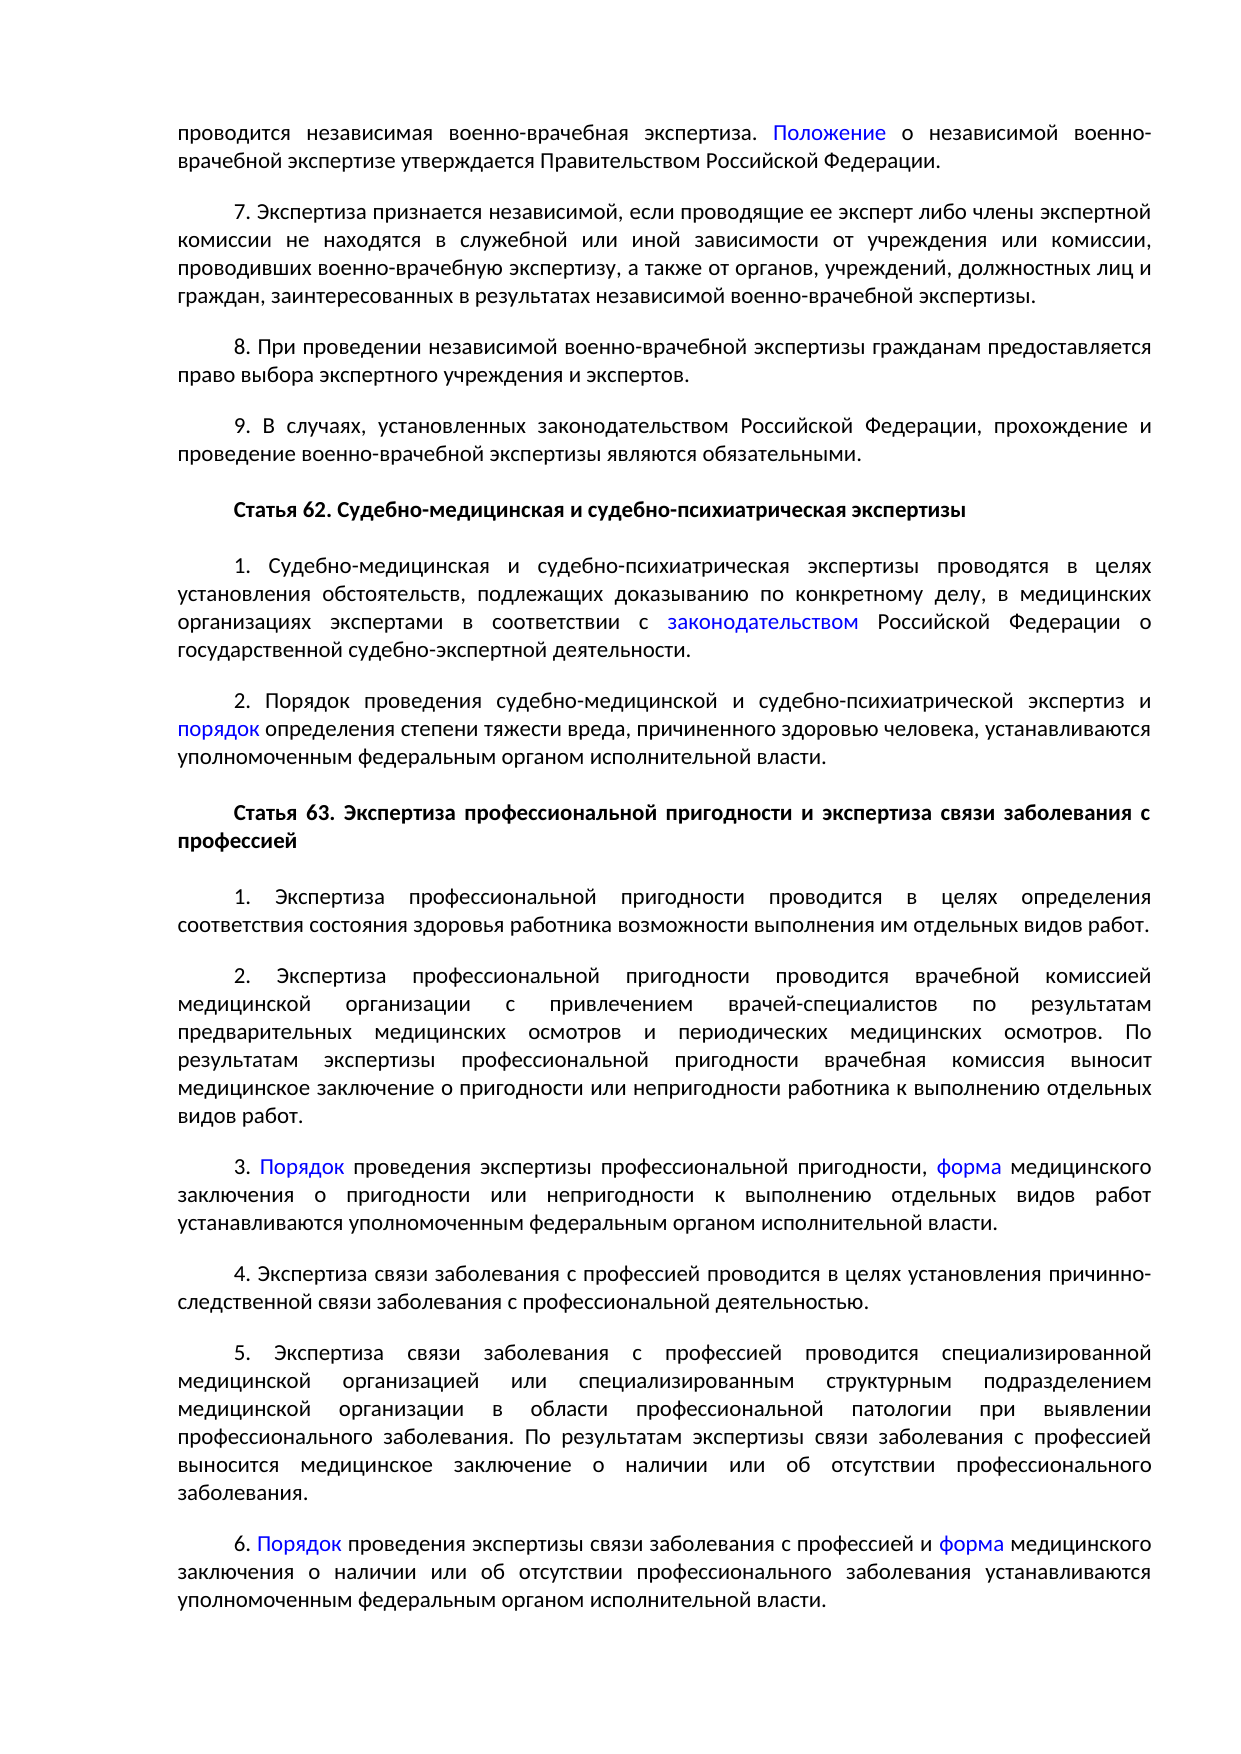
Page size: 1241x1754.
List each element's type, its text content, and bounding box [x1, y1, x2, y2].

text 6. Порядок проведения экспертизы связи заболевания с профессией и форма медицинского заключения о наличии или об отсутствии профессионального заболевания устанавливаются уполномоченным федеральным органом исполнительной власти. [177, 1529, 1152, 1613]
text 9. В случаях, установленных законодательством Российской Федерации, прохождение и проведение военно-врачебной экспертизы являются обязательными. [177, 411, 1152, 467]
title Статья 62. Судебно-медицинская и судебно-психиатрическая экспертизы [177, 495, 1152, 523]
text 2. Порядок проведения судебно-медицинской и судебно-психиатрической экспертиз и порядок определения степени тяжести вреда, причиненного здоровью человека, устанавливаются уполномоченным федеральным органом исполнительной власти. [177, 686, 1152, 770]
text 8. При проведении независимой военно-врачебной экспертизы гражданам предоставляется право выбора экспертного учреждения и экспертов. [177, 332, 1152, 388]
text 3. Порядок проведения экспертизы профессиональной пригодности, форма медицинского заключения о пригодности или непригодности к выполнению отдельных видов работ устанавливаются уполномоченным федеральным органом исполнительной власти. [177, 1152, 1152, 1236]
title Статья 63. Экспертиза профессиональной пригодности и экспертиза связи заболевания с профессией [177, 798, 1152, 854]
text 1. Судебно-медицинская и судебно-психиатрическая экспертизы проводятся в целях установления обстоятельств, подлежащих доказыванию по конкретному делу, в медицинских организациях экспертами в соответствии с законодательством Российской Федерации о государственной судебно-экспертной деятельности. [177, 551, 1152, 663]
text 4. Экспертиза связи заболевания с профессией проводится в целях установления причинно-следственной связи заболевания с профессиональной деятельностью. [177, 1259, 1152, 1315]
text 5. Экспертиза связи заболевания с профессией проводится специализированной медицинской организацией или специализированным структурным подразделением медицинской организации в области профессиональной патологии при выявлении профессионального заболевания. По результатам экспертизы связи заболевания с профессией выносится медицинское заключение о наличии или об отсутствии профессионального заболевания. [177, 1338, 1152, 1506]
text 7. Экспертиза признается независимой, если проводящие ее эксперт либо члены экспертной комиссии не находятся в служебной или иной зависимости от учреждения или комиссии, проводивших военно-врачебную экспертизу, а также от органов, учреждений, должностных лиц и граждан, заинтересованных в результатах независимой военно-врачебной экспертизы. [177, 197, 1152, 309]
text 1. Экспертиза профессиональной пригодности проводится в целях определения соответствия состояния здоровья работника возможности выполнения им отдельных видов работ. [177, 882, 1152, 938]
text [177, 118, 1152, 174]
text 2. Экспертиза профессиональной пригодности проводится врачебной комиссией медицинской организации с привлечением врачей-специалистов по результатам предварительных медицинских осмотров и периодических медицинских осмотров. По результатам экспертизы профессиональной пригодности врачебная комиссия выносит медицинское заключение о пригодности или непригодности работника к выполнению отдельных видов работ. [177, 961, 1152, 1129]
